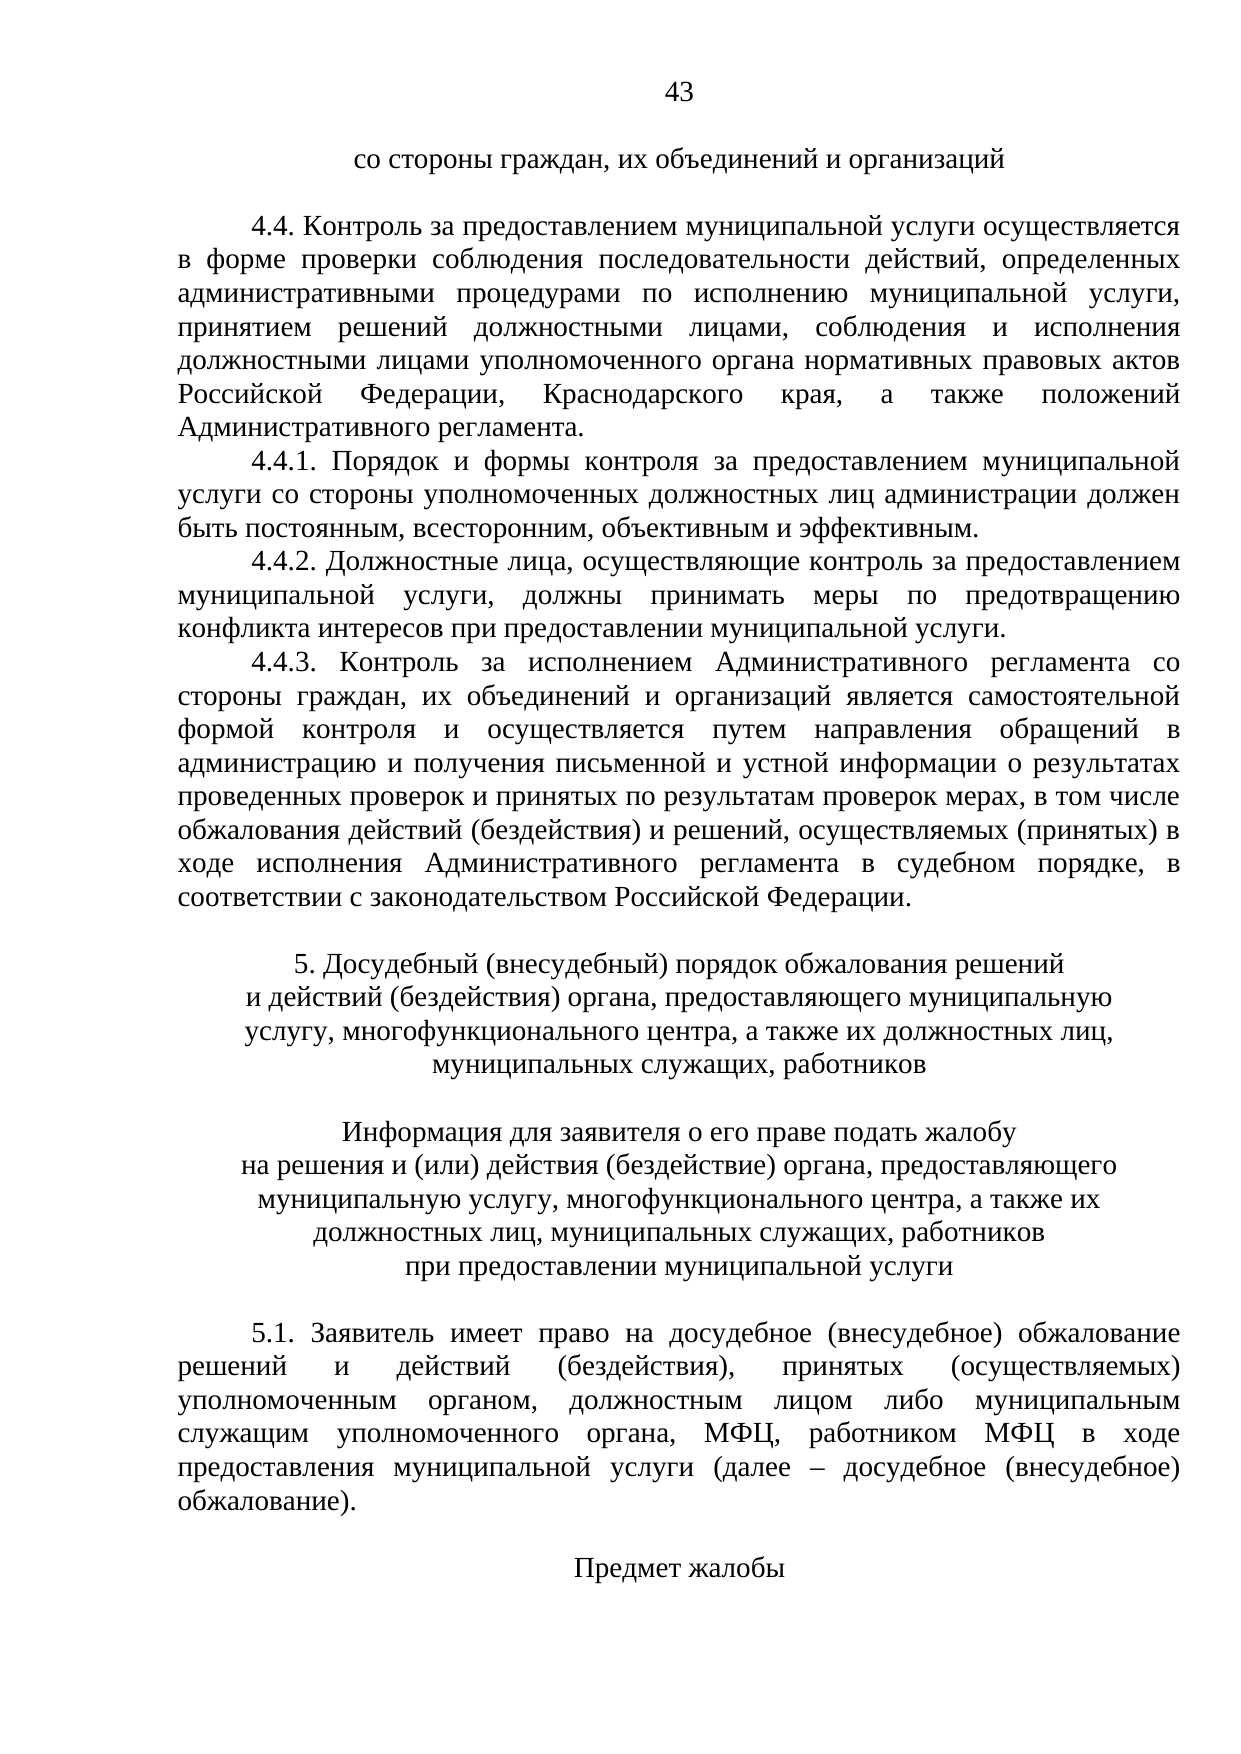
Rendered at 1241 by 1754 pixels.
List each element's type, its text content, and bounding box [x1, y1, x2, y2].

text должностных лиц, муниципальных служащих, работников [177, 1214, 1181, 1248]
text 5.1. Заявитель имеет право на досудебное (внесудебное) обжалование решений и действий (бездействия), принятых (осуществляемых) уполномоченным органом, должностным лицом либо муниципальным служащим уполномоченного органа, МФЦ, работником МФЦ в ходе предоставления муниципальной услуги (далее – досудебное (внесудебное) обжалование). [177, 1315, 1181, 1516]
text услугу, многофункционального центра, а также их должностных лиц, [177, 1013, 1181, 1047]
text Предмет жалобы [177, 1550, 1181, 1583]
text муниципальную услугу, многофункционального центра, а также их [177, 1181, 1181, 1214]
text при предоставлении муниципальной услуги [177, 1248, 1181, 1281]
text на решения и (или) действия (бездействие) органа, предоставляющего [177, 1147, 1181, 1181]
text 4.4.3. Контроль за исполнением Административного регламента со стороны граждан, их объединений и организаций является самостоятельной формой контроля и осуществляется путем направления обращений в администрацию и получения письменной и устной информации о результатах проведенных проверок и принятых по результатам проверок мерах, в том числе обжалования действий (бездействия) и решений, осуществляемых (принятых) в ходе исполнения Административного регламента в судебном порядке, в соответствии с законодательством Российской Федерации. [177, 644, 1181, 912]
text 4.4.1. Порядок и формы контроля за предоставлением муниципальной услуги со стороны уполномоченных должностных лиц администрации должен быть постоянным, всесторонним, объективным и эффективным. [177, 443, 1181, 543]
text Информация для заявителя о его праве подать жалобу [177, 1114, 1181, 1147]
text муниципальных служащих, работников [177, 1047, 1181, 1080]
text со стороны граждан, их объединений и организаций [177, 141, 1181, 174]
text 4.4. Контроль за предоставлением муниципальной услуги осуществляется в форме проверки соблюдения последовательности действий, определенных административными процедурами по исполнению муниципальной услуги, принятием решений должностными лицами, соблюдения и исполнения должностными лицами уполномоченного органа нормативных правовых актов Российской Федерации, Краснодарского края, а также положений Административного регламента. [177, 208, 1181, 443]
text 4.4.2. Должностные лица, осуществляющие контроль за предоставлением муниципальной услуги, должны принимать меры по предотвращению конфликта интересов при предоставлении муниципальной услуги. [177, 543, 1181, 644]
text и действий (бездействия) органа, предоставляющего муниципальную [177, 979, 1181, 1013]
text 5. Досудебный (внесудебный) порядок обжалования решений [177, 946, 1181, 979]
